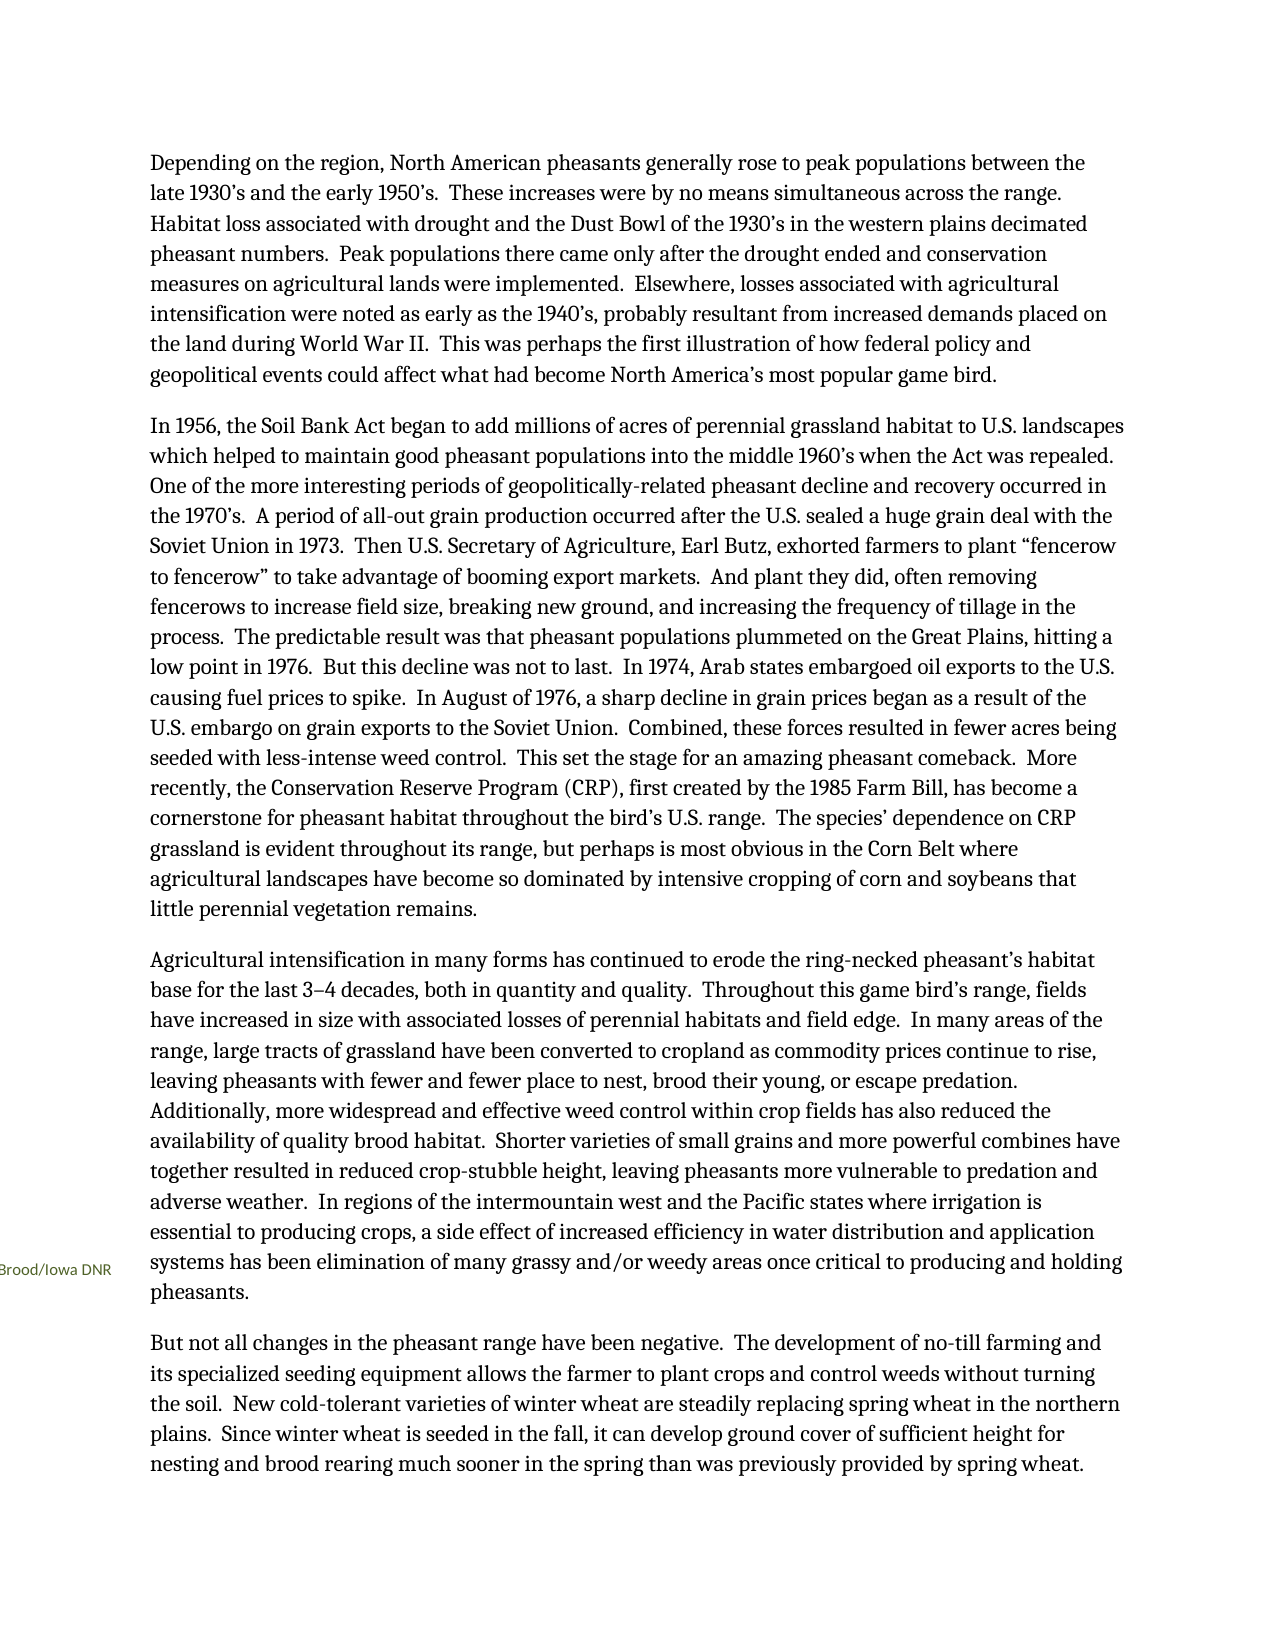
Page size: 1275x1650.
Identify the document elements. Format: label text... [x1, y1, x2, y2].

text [150, 1330, 1125, 1477]
text Depending on the region, North American pheasants generally rose to peak populations between the late 1930’s and the early 1950’s. These increases were by no means simultaneous across the range. Habitat loss associated with drought and the Dust Bowl of the 1930’s in the western plains decimated pheasant numbers. Peak populations there came only after the drought ended and conservation measures on agricultural lands were implemented. Elsewhere, losses associated with agricultural intensification were noted as early as the 1940’s, probably resultant from increased demands placed on the land during World War II. This was perhaps the first illustration of how federal policy and geopolitical events could affect what had become North America’s most popular game bird. [150, 150, 1125, 388]
text In 1956, the Soil Bank Act began to add millions of acres of perennial grassland habitat to landscapes which helped to maintain good pheasant populations into the middle 1960’s when the Act was repealed. One of the more interesting periods of geopolitically-related pheasant decline and recovery occurred in the 1970’s. A period of all-out grain production occurred after the sealed a huge grain deal with the in 1973. Then U.S. Secretary of Agriculture, Earl Butz, exhorted farmers to plant “fencerow to fencerow” to take advantage of booming export markets. And plant they did, often removing fencerows to increase field size, breaking new ground, and increasing the frequency of tillage in the process. The predictable result was that pheasant populations plummeted on the , hitting a low point in 1976. But this decline was not to last. In 1974, Arab states embargoed oil exports to the causing fuel prices to spike. In August of 1976, a sharp decline in grain prices began as a result of the embargo on grain exports to the . Combined, these forces resulted in fewer acres being seeded with less-intense weed control. This set the stage for an amazing pheasant comeback. More recently, the Conservation Reserve Program (CRP), first created by the 1985 Farm Bill, has become a cornerstone for pheasant habitat throughout the bird’s range. The species’ dependence on CRP grassland is evident throughout its range, but perhaps is most obvious in the Corn Belt where agricultural landscapes have become so dominated by intensive cropping of corn and soybeans that little perennial vegetation remains. [150, 412, 1125, 922]
text Agricultural intensification in many forms has continued to erode the ring-necked pheasant’s habitat base for the last 3–4 decades, both in quantity and quality. Throughout this game bird’s range, fields have increased in size with associated losses of perennial habitats and field edge. In many areas of the range, large tracts of grassland have been converted to cropland as commodity prices continue to rise, leaving pheasants with fewer and fewer place to nest, brood their young, or escape predation. Additionally, more widespread and effective weed control within crop fields has also reduced the availability of quality brood habitat. Shorter varieties of small grains and more powerful combines have together resulted in reduced crop-stubble height, leaving pheasants more vulnerable to predation and adverse weather. In regions of the intermountain west and the Pacific states where irrigation is essential to producing crops, a side effect of increased efficiency in water distribution and application systems has been elimination of many grassy and/or weedy areas once critical to producing and holding pheasants. [150, 947, 1125, 1306]
